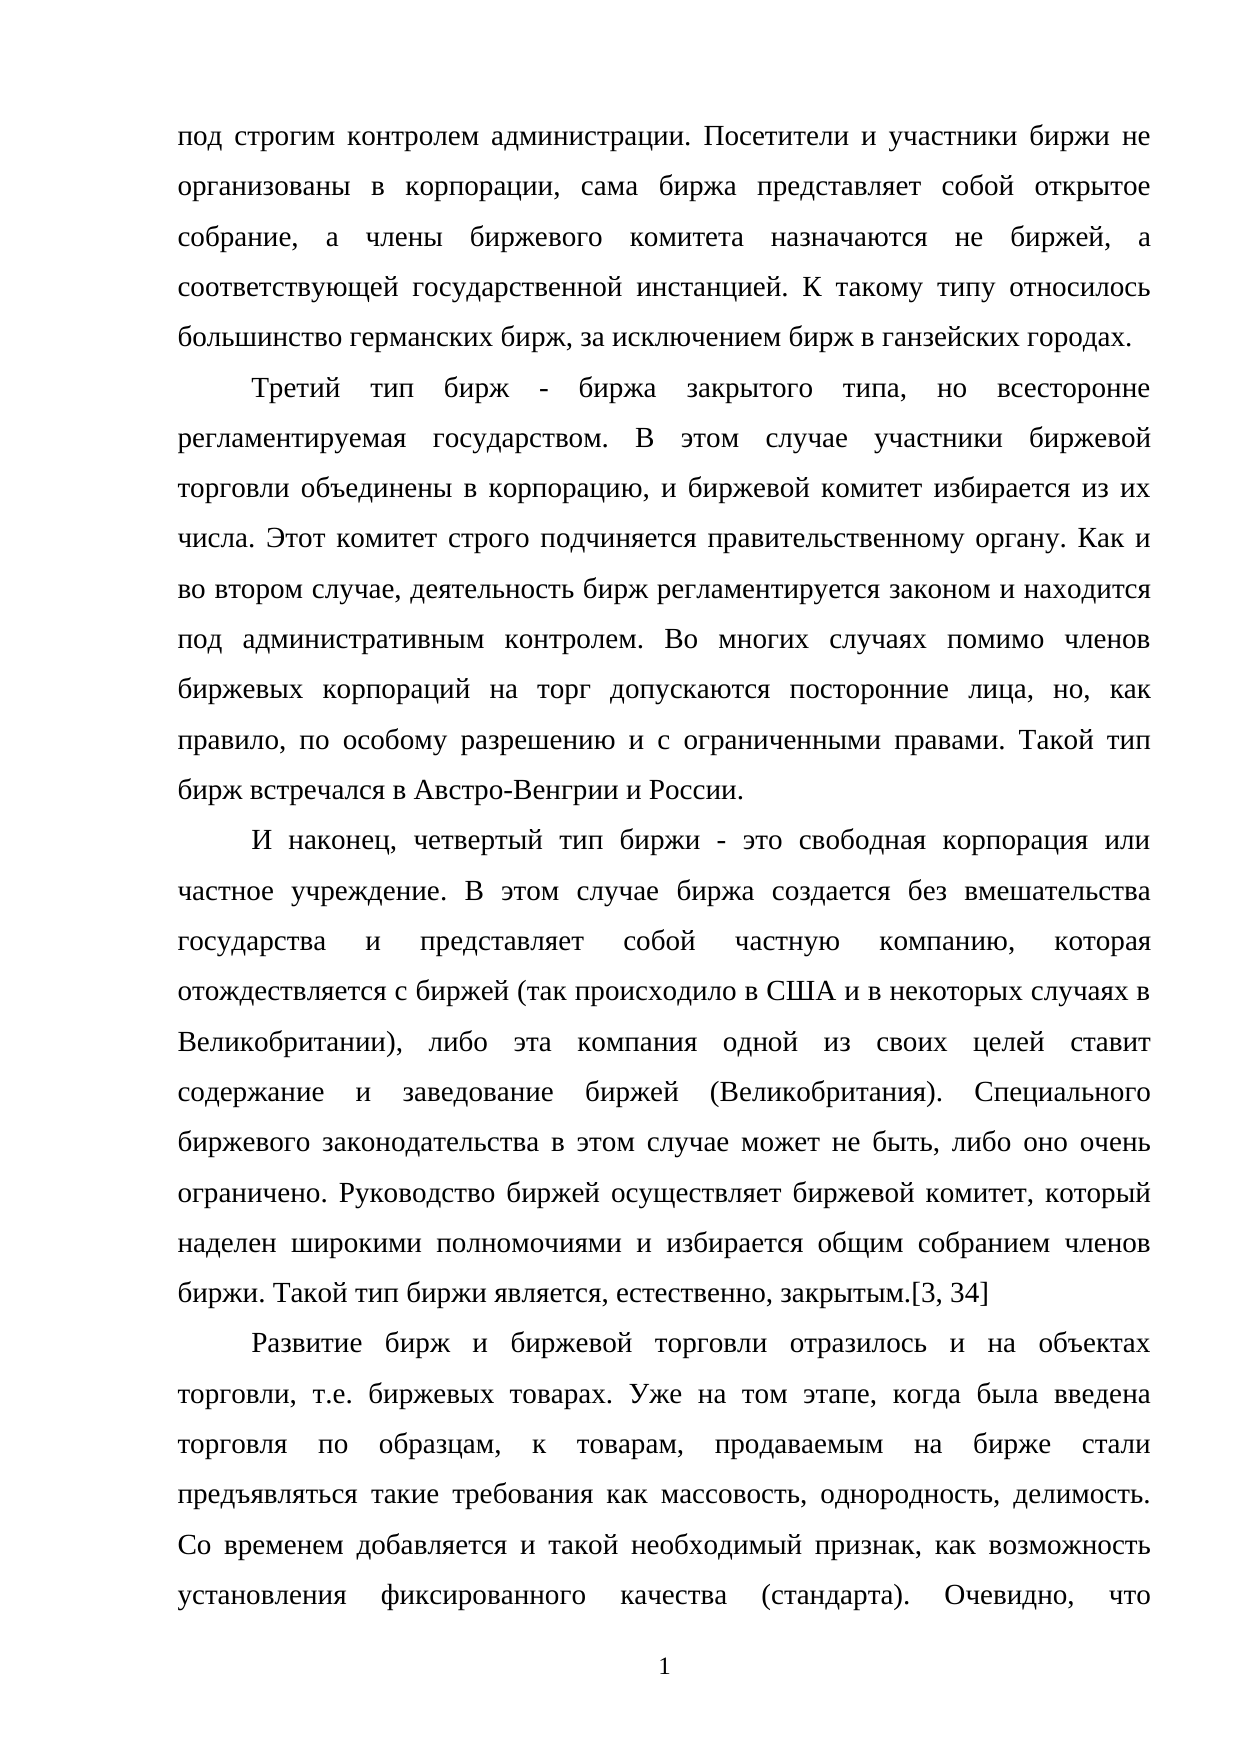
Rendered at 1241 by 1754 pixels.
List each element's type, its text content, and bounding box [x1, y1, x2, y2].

text Третий тип бирж - биржа закрытого типа, но всесторонне регламентируемая государством. В этом случае участники биржевой торговли объединены в корпорацию, и биржевой комитет избирается из их числа. Этот комитет строго подчиняется правительственному органу. Как и во втором случае, деятельность бирж регламентируется законом и находится под административным контролем. Во многих случаях помимо членов биржевых корпораций на торг допускаются посторонние лица, но, как правило, по особому разрешению и с ограниченными правами. Такой тип бирж встречался в Австро-Венгрии и России. [177, 370, 1152, 806]
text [177, 118, 1152, 353]
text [177, 1326, 1152, 1611]
text И наконец, четвертый тип биржи - это свободная корпорация или частное учреждение. В этом случае биржа создается без вмешательства государства и представляет собой частную компанию, которая отождествляется с биржей (так происходило в США и в некоторых случаях в Великобритании), либо эта компания одной из своих целей ставит содержание и заведование биржей (Великобритания). Специального биржевого законодательства в этом случае может не быть, либо оно очень ограничено. Руководство биржей осуществляет биржевой комитет, который наделен широкими полномочиями и избирается общим собранием членов биржи. Такой тип биржи является, естественно, закрытым.[3, 34] [177, 822, 1152, 1309]
